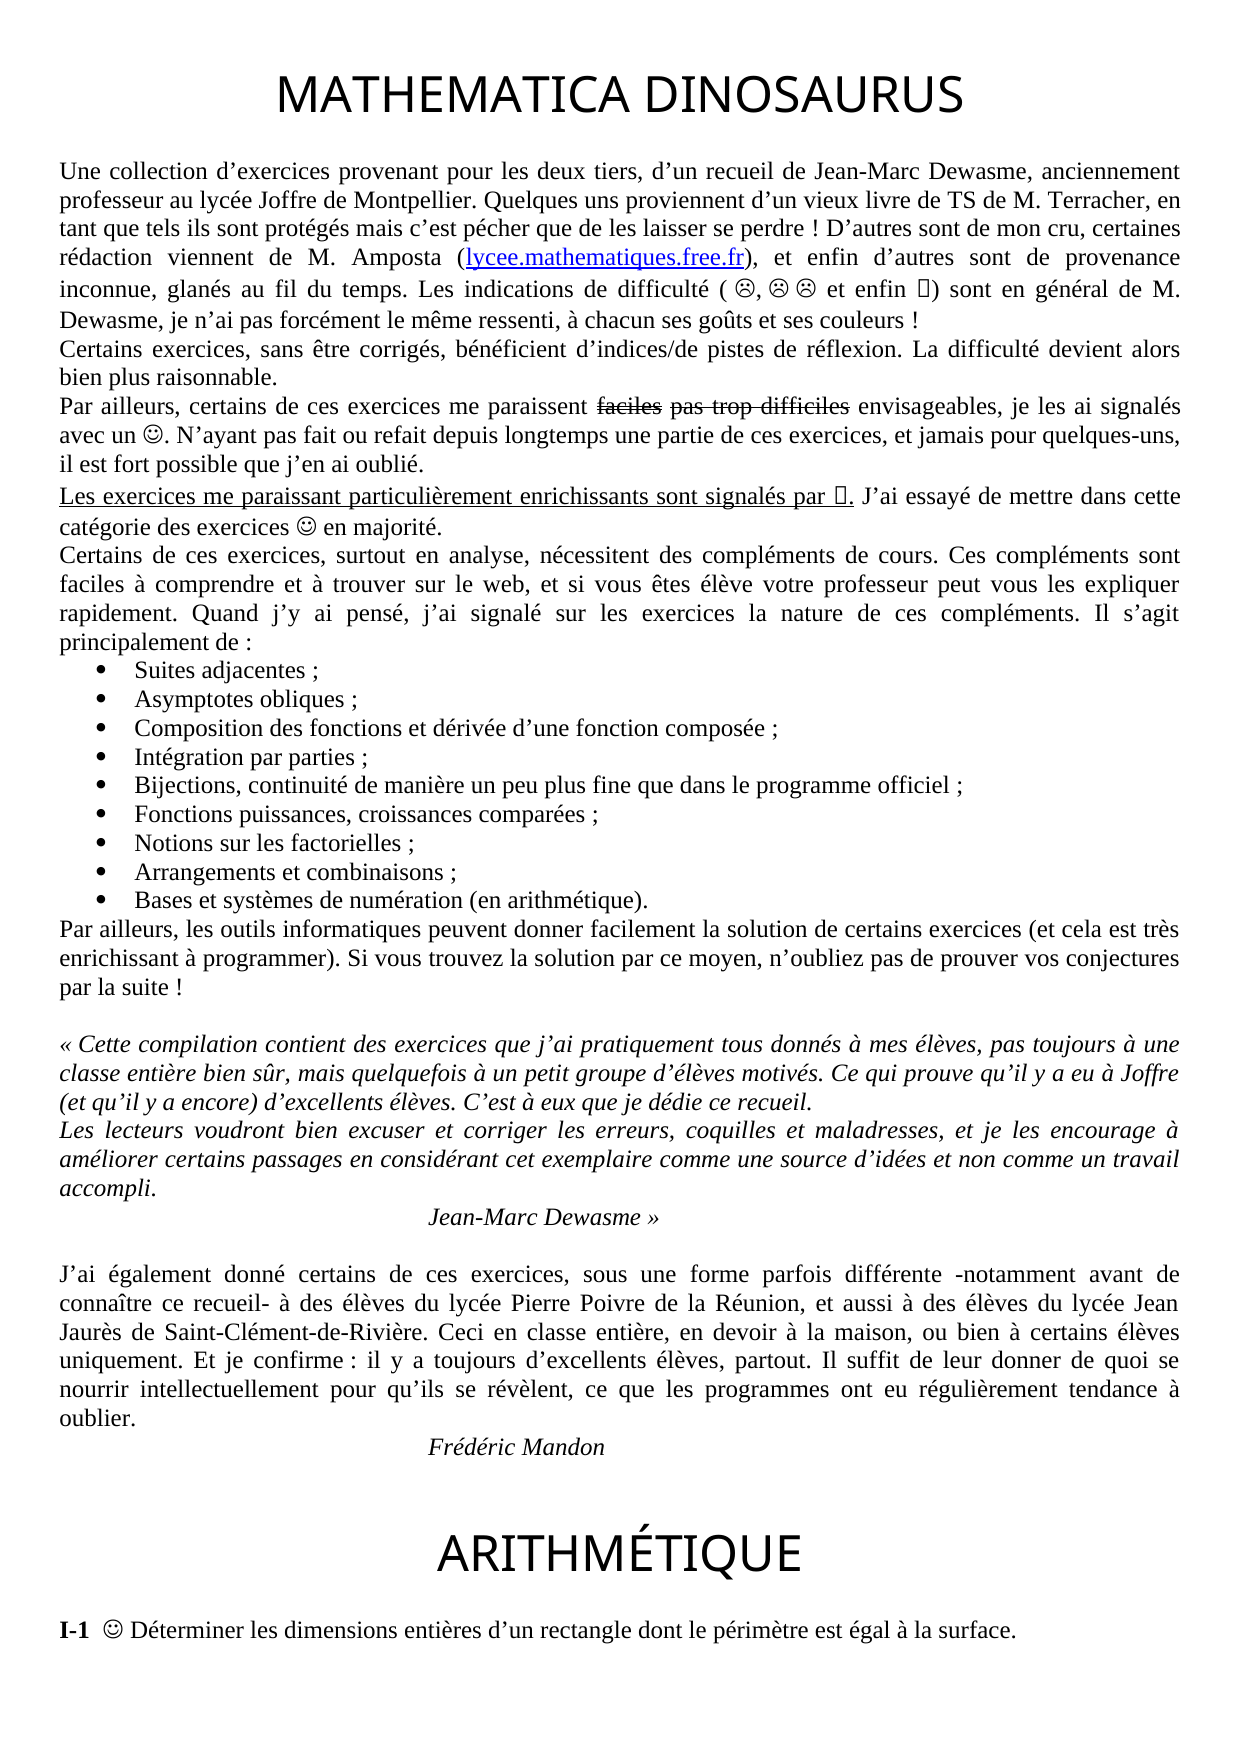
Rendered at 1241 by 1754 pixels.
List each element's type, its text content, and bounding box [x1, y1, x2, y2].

text Les lecteurs voudront bien excuser et corriger les erreurs, coquilles et maladresses, et je les encourage à améliorer certains passages en considérant cet exemplaire comme une source d’idées et non comme un travail accompli. [59, 1115, 1181, 1202]
list Bases et systèmes de numération (en arithmétique). [97, 885, 1181, 914]
text « Cette compilation contient des exercices que j’ai pratiquement tous donnés à mes élèves, pas toujours à une classe entière bien sûr, mais quelquefois à un petit groupe d’élèves motivés. Ce qui prouve qu’il y a eu à Joffre (et qu’il y a encore) d’excellents élèves. C’est à eux que je dédie ce recueil. [59, 1029, 1181, 1115]
text Par ailleurs, certains de ces exercices me paraissent faciles pas trop difficiles envisageables, je les ai signalés avec un . N’ayant pas fait ou refait depuis longtemps une partie de ces exercices, et jamais pour quelques-uns, il est fort possible que j’en ai oublié. [59, 391, 1181, 477]
list Bijections, continuité de manière un peu plus fine que dans le programme officiel ; [97, 770, 1181, 799]
text Certains exercices, sans être corrigés, bénéficient d’indices/de pistes de réflexion. La difficulté devient alors bien plus raisonnable. [59, 334, 1181, 391]
text Par ailleurs, les outils informatiques peuvent donner facilement la solution de certains exercices (et cela est très enrichissant à programmer). Si vous trouvez la solution par ce moyen, n’oubliez pas de prouver vos conjectures par la suite ! [59, 914, 1181, 1000]
list Composition des fonctions et dérivée d’une fonction composée ; [97, 713, 1181, 742]
text Frédéric Mandon [59, 1432, 1181, 1460]
list Arrangements et combinaisons ; [97, 857, 1181, 885]
text Jean-Marc Dewasme » [59, 1202, 1181, 1230]
list Déterminer les dimensions entières d’un rectangle dont le périmètre est égal à la surface. [59, 1615, 1181, 1643]
text J’ai également donné certains de ces exercices, sous une forme parfois différente -notamment avant de connaître ce recueil- à des élèves du lycée Pierre Poivre de la Réunion, et aussi à des élèves du lycée Jean Jaurès de Saint-Clément-de-Rivière. Ceci en classe entière, en devoir à la maison, ou bien à certains élèves uniquement. Et je confirme : il y a toujours d’excellents élèves, partout. Il suffit de leur donner de quoi se nourrir intellectuellement pour qu’ils se révèlent, ce que les programmes ont eu régulièrement tendance à oublier. [59, 1259, 1181, 1432]
text MATHEMATICA DINOSAURUS [59, 59, 1181, 127]
list Fonctions puissances, croissances comparées ; [97, 799, 1181, 828]
text Les exercices me paraissant particulièrement enrichissants sont signalés par . J’ai essayé de mettre dans cette catégorie des exercices en majorité. [59, 477, 1181, 540]
list Notions sur les factorielles ; [97, 828, 1181, 857]
list Asymptotes obliques ; [97, 684, 1181, 713]
text ARITHMÉTIQUE [59, 1518, 1181, 1586]
list Suites adjacentes ; [97, 655, 1181, 684]
text Une collection d’exercices provenant pour les deux tiers, d’un recueil de Jean-Marc Dewasme, anciennement professeur au lycée Joffre de Montpellier. Quelques uns proviennent d’un vieux livre de TS de M. Terracher, en tant que tels ils sont protégés mais c’est pécher que de les laisser se perdre ! D’autres sont de mon cru, certaines rédaction viennent de M. Amposta (lycee.mathematiques.free.fr), et enfin d’autres sont de provenance inconnue, glanés au fil du temps. Les indications de difficulté ( , et enfin ) sont en général de M. Dewasme, je n’ai pas forcément le même ressenti, à chacun ses goûts et ses couleurs ! [59, 156, 1181, 334]
text Certains de ces exercices, surtout en analyse, nécessitent des compléments de cours. Ces compléments sont faciles à comprendre et à trouver sur le web, et si vous êtes élève votre professeur peut vous les expliquer rapidement. Quand j’y ai pensé, j’ai signalé sur les exercices la nature de ces compléments. Il s’agit principalement de : [59, 540, 1181, 655]
list Intégration par parties ; [97, 742, 1181, 770]
